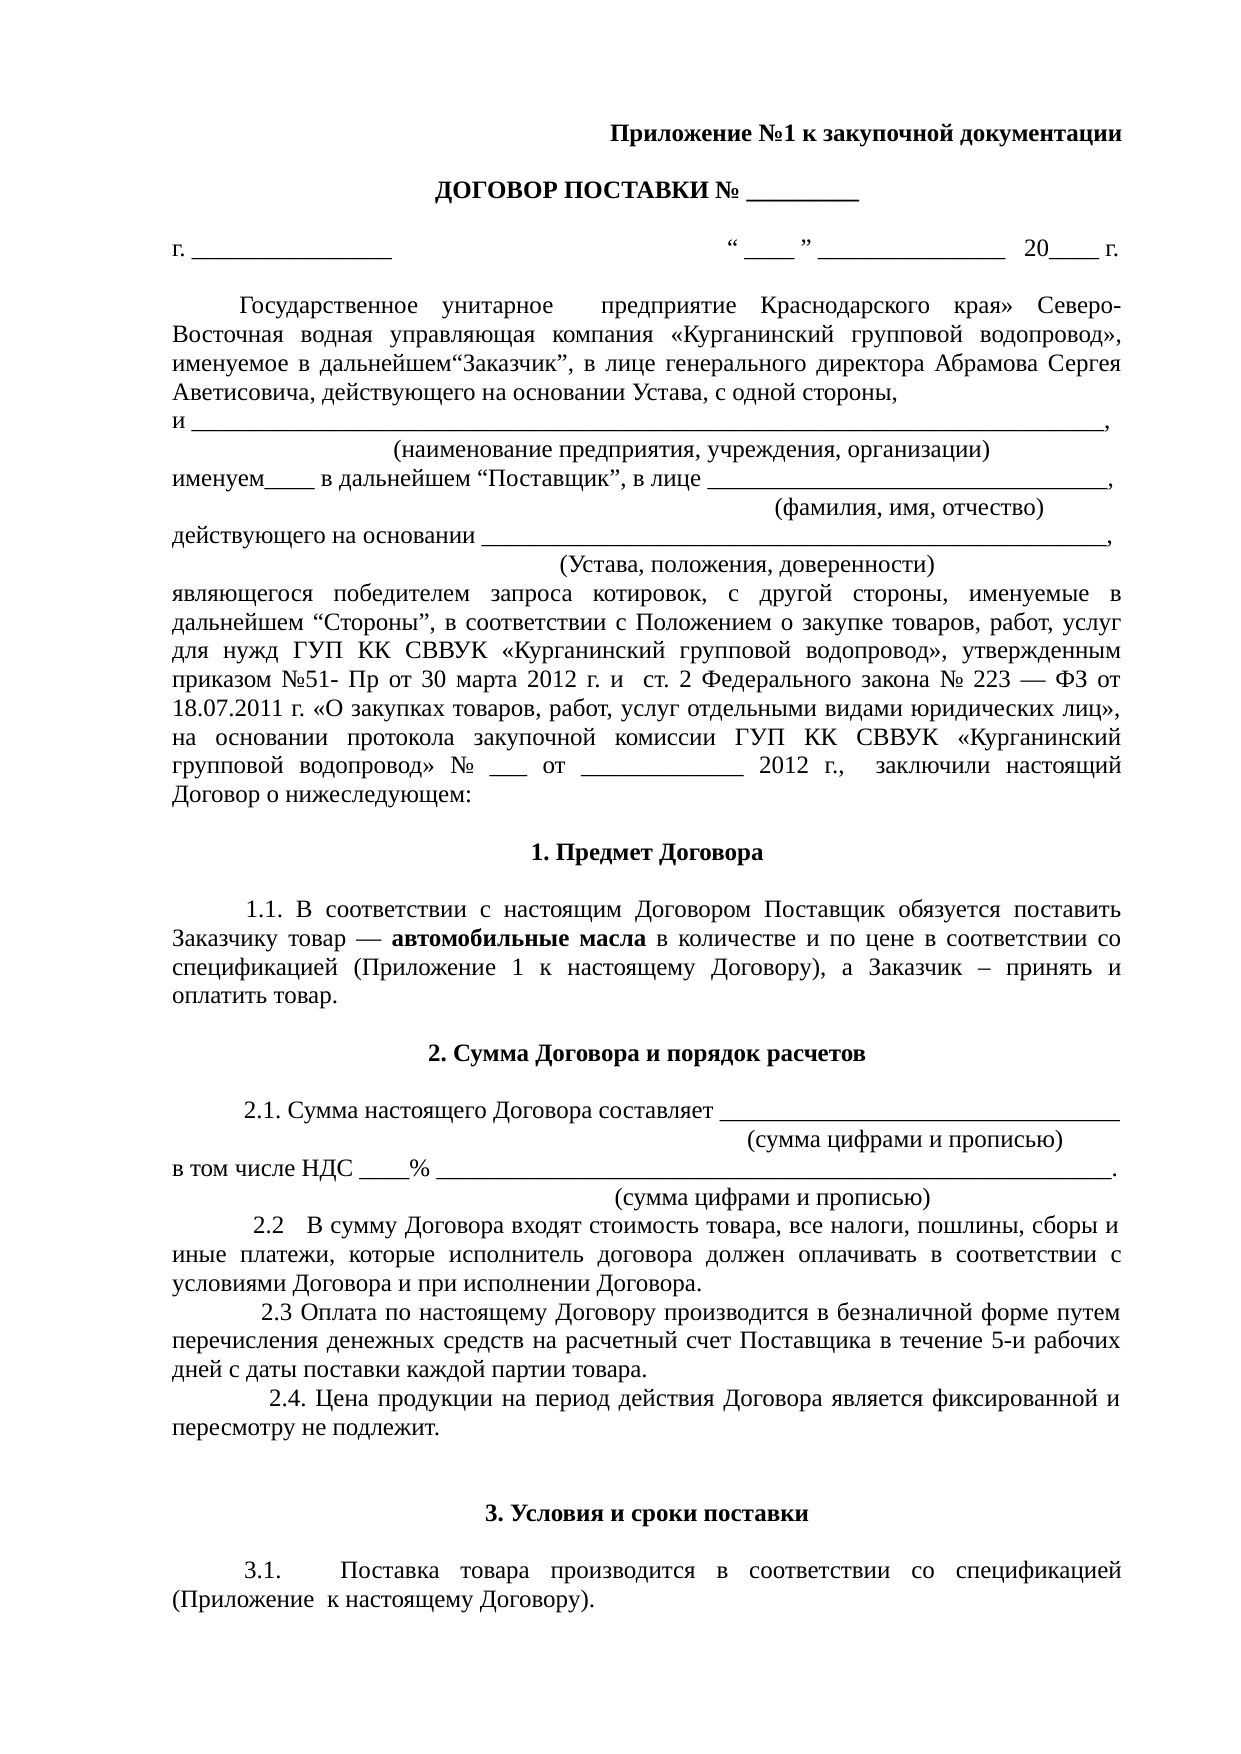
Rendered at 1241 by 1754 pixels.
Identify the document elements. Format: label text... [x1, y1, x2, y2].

text Государственное унитарное предприятие Краснодарского края» Северо-Восточная водная управляющая компания «Курганинский групповой водопровод», именуемое в дальнейшем“Заказчик”, в лице генерального директора Абрамова Сергея Аветисовича, действующего на основании Устава, с одной стороны, [172, 291, 1122, 406]
text 2.3 Оплата по настоящему Договору производится в безналичной форме путем перечисления денежных средств на расчетный счет Поставщика в течение 5-и рабочих дней с даты поставки каждой партии товара. [172, 1297, 1122, 1383]
text 2.2 В сумму Договора входят стоимость товара, все налоги, пошлины, сборы и иные платежи, которые исполнитель договора должен оплачивать в соответствии с условиями Договора и при исполнении Договора. [172, 1211, 1122, 1297]
text Приложение №1 к закупочной документации [172, 118, 1122, 147]
text в том числе НДС ____% ______________________________________________________. [172, 1153, 1122, 1182]
text ДОГОВОР ПОСТАВКИ № _________ [172, 176, 1122, 204]
text (сумма цифрами и прописью) [172, 1182, 1122, 1211]
text (наименование предприятия, учреждения, организации) [172, 434, 1122, 463]
text (сумма цифрами и прописью) [172, 1124, 1122, 1153]
text (фамилия, имя, отчество) [172, 492, 1122, 521]
text именуем____ в дальнейшем “Поставщик”, в лице ________________________________, [172, 463, 1122, 492]
text действующего на основании __________________________________________________, [172, 521, 1122, 549]
text являющегося победителем запроса котировок, с другой стороны, именуемые в дальнейшем “Стороны”, в соответствии с Положением о закупке товаров, работ, услуг для нужд ГУП КК СВВУК «Курганинский групповой водопровод», утвержденным приказом №51- Пр от 30 марта 2012 г. и ст. 2 Федерального закона № 223 — ФЗ от 18.07.2011 г. «О закупках товаров, работ, услуг отдельными видами юридических лиц», на основании протокола закупочной комиссии ГУП КК СВВУК «Курганинский групповой водопровод» № ___ от _____________ 2012 г., заключили настоящий Договор о нижеследующем: [172, 578, 1122, 808]
text (Устава, положения, доверенности) [172, 549, 1122, 578]
text и _________________________________________________________________________, [172, 406, 1122, 434]
text 2.1. Сумма настоящего Договора составляет ________________________________ [172, 1096, 1122, 1124]
text 1.1. В соответствии с настоящим Договором Поставщик обязуется поставить Заказчику товар — автомобильные масла в количестве и по цене в соответствии со спецификацией (Приложение 1 к настоящему Договору), а Заказчик – принять и оплатить товар. [172, 894, 1122, 1009]
text 2. Сумма Договора и порядок расчетов [172, 1038, 1122, 1067]
text 1. Предмет Договора [172, 837, 1122, 866]
text г. ________________ “ ____ ” _______________ 20____ г. [172, 233, 1122, 262]
text 2.4. Цена продукции на период действия Договора является фиксированной и пересмотру не подлежит. [172, 1383, 1122, 1441]
text 3. Условия и сроки поставки [172, 1498, 1122, 1527]
list Поставка товара производится в соответствии со спецификацией (Приложение к настоящему Договору). [172, 1556, 1122, 1613]
